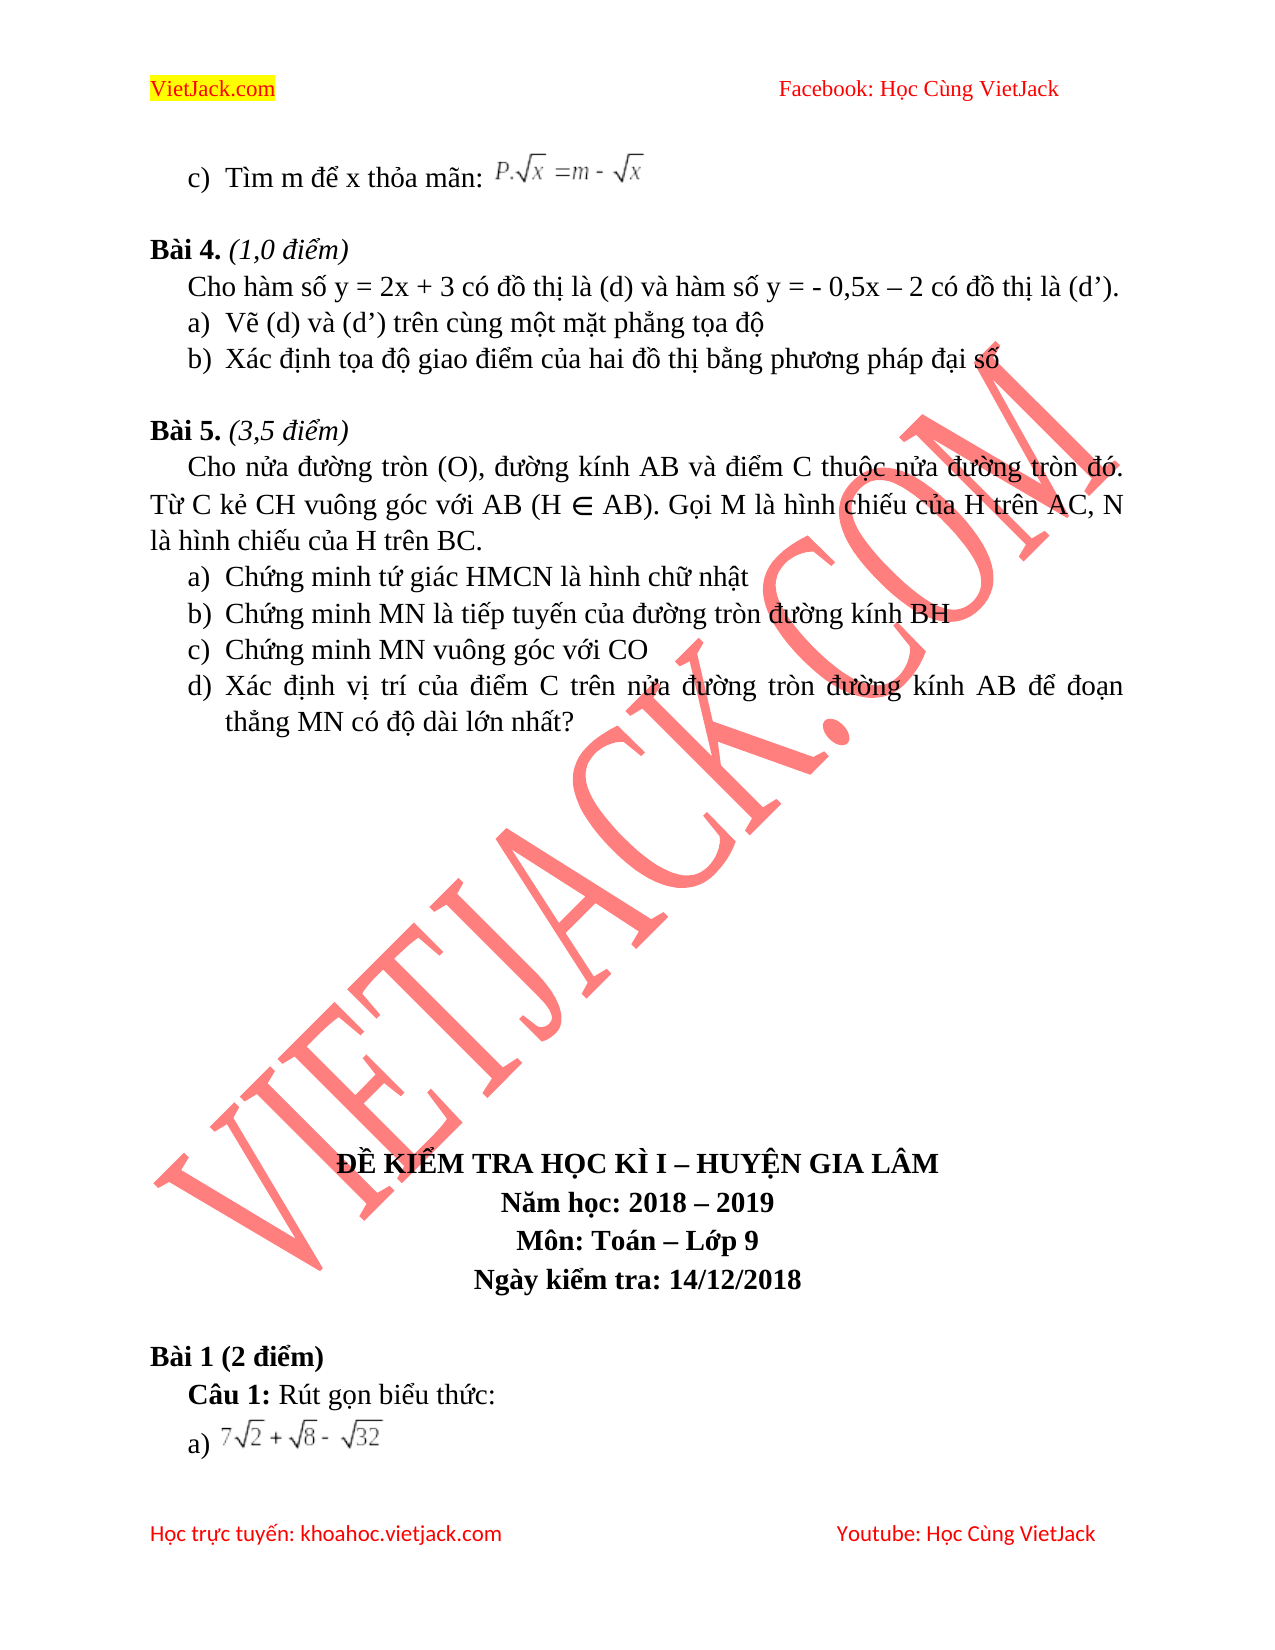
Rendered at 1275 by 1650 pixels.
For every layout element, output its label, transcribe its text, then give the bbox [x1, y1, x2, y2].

text Câu 1: Rút gọn biểu thức: [150, 1377, 1125, 1411]
list Xác định tọa độ giao điểm của hai đồ thị bằng phương pháp đại số [187, 341, 1125, 374]
text Cho hàm số y = 2x + 3 có đồ thị là (d) và hàm số y = - 0,5x – 2 có đồ thị là (d’). [150, 269, 1125, 302]
list Xác định vị trí của điểm C trên nửa đường tròn đường kính AB để đoạn thẳng MN có độ dài lớn nhất? [187, 668, 1125, 738]
list Tìm m để x thỏa mãn: [187, 150, 1125, 194]
text Ngày kiểm tra: 14/12/2018 [150, 1262, 1125, 1295]
text Môn: Toán – Lớp 9 [150, 1223, 1125, 1257]
list a) [150, 1416, 1125, 1460]
text Bài 4. (1,0 điểm) [150, 232, 1125, 266]
text Bài 1 (2 điểm) [150, 1339, 1125, 1372]
text Bài 5. (3,5 điểm) [150, 413, 1125, 447]
text ĐỀ KIỂM TRA HỌC KÌ I – HUYỆN GIA LÂM [150, 1146, 1125, 1180]
list Chứng minh tứ giác HMCN là hình chữ nhật [187, 559, 1125, 593]
list Chứng minh MN vuông góc với CO [187, 632, 1125, 665]
list Chứng minh MN là tiếp tuyến của đường tròn đường kính BH [187, 596, 1125, 629]
text Cho nửa đường tròn (O), đường kính AB và điểm C thuộc nửa đường tròn đó. Từ C kẻ CH vuông góc với AB (H ∈ AB). Gọi M là hình chiếu của H trên AC, N là hình chiếu của H trên BC. [150, 449, 1125, 557]
list Vẽ (d) và (d’) trên cùng một mặt phẳng tọa độ [187, 305, 1125, 338]
text Năm học: 2018 – 2019 [150, 1185, 1125, 1218]
